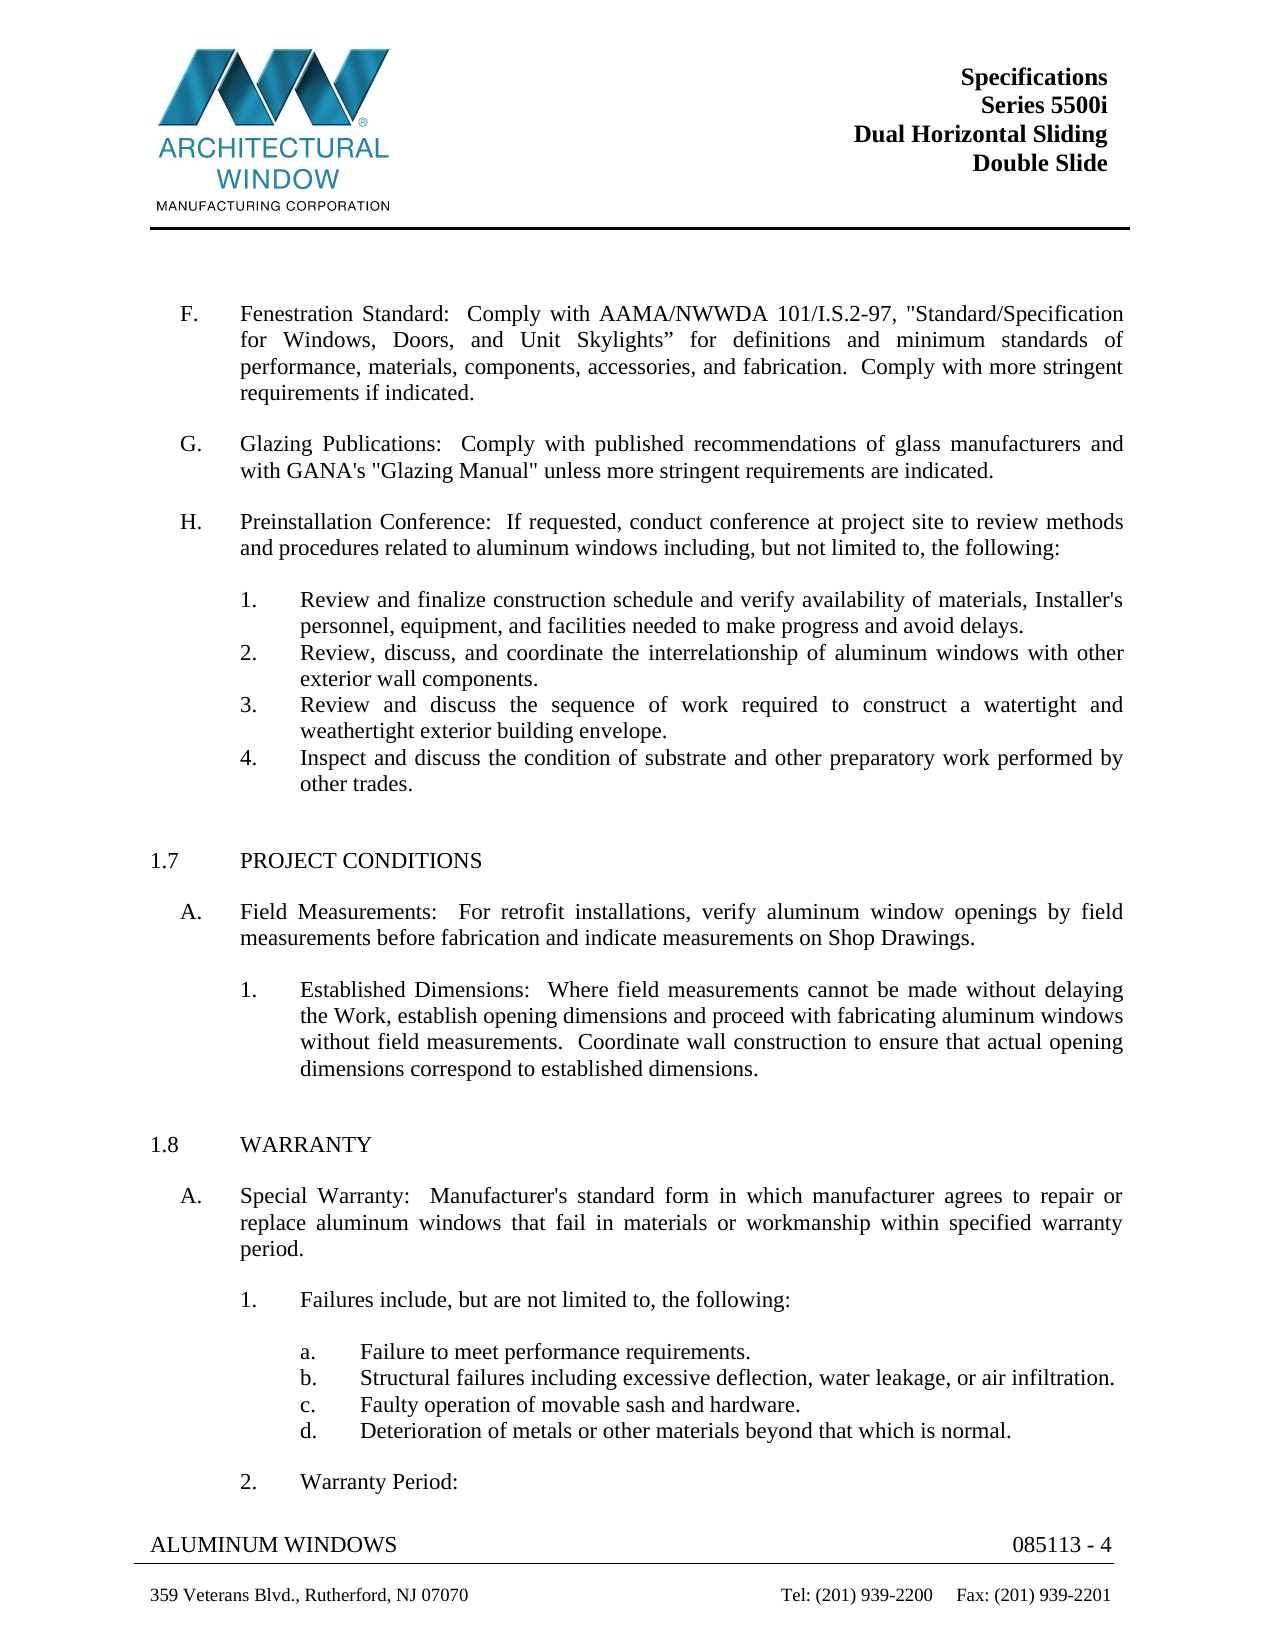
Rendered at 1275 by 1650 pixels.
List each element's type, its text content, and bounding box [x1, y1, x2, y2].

text Review and discuss the sequence of work required to construct a watertight and weathertight exterior building envelope. [240, 691, 1125, 744]
text Deterioration of metals or other materials beyond that which is normal. [300, 1417, 1125, 1443]
text WARRANTY [150, 1131, 1125, 1157]
text Glazing Publications: Comply with published recommendations of glass manufacturers and with GANA's "Glazing Manual" unless more stringent requirements are indicated. [180, 430, 1125, 483]
text Special Warranty: Manufacturer's standard form in which manufacturer agrees to repair or replace aluminum windows that fail in materials or workmanship within specified warranty period. [180, 1182, 1125, 1262]
text Failure to meet performance requirements. [300, 1338, 1125, 1364]
text Review, discuss, and coordinate the interrelationship of aluminum windows with other exterior wall components. [240, 638, 1125, 691]
text Inspect and discuss the condition of substrate and other preparatory work performed by other trades. [240, 744, 1125, 797]
text Review and finalize construction schedule and verify availability of materials, Installer's personnel, equipment, and facilities needed to make progress and avoid delays. [240, 586, 1125, 638]
picture [150, 44, 394, 213]
text Field Measurements: For retrofit installations, verify aluminum window openings by field measurements before fabrication and indicate measurements on Shop Drawings. [180, 898, 1125, 951]
text Established Dimensions: Where field measurements cannot be made without delaying the Work, establish opening dimensions and proceed with fabricating aluminum windows without field measurements. Coordinate wall construction to ensure that actual opening dimensions correspond to established dimensions. [240, 976, 1125, 1081]
text Warranty Period: [240, 1468, 1125, 1495]
text Structural failures including excessive deflection, water leakage, or air infiltration. [300, 1364, 1125, 1391]
text Failures include, but are not limited to, the following: [240, 1287, 1125, 1313]
text Faulty operation of movable sash and hardware. [300, 1391, 1125, 1417]
text PROJECT CONDITIONS [150, 847, 1125, 873]
text Fenestration Standard: Comply with AAMA/NWWDA 101/I.S.2-97, "Standard/Specification for Windows, Doors, and Unit Skylights” for definitions and minimum standards of performance, materials, components, accessories, and fabrication. Comply with more stringent requirements if indicated. [180, 300, 1125, 405]
text Preinstallation Conference: If requested, conduct conference at project site to review methods and procedures related to aluminum windows including, but not limited to, the following: [180, 508, 1125, 561]
